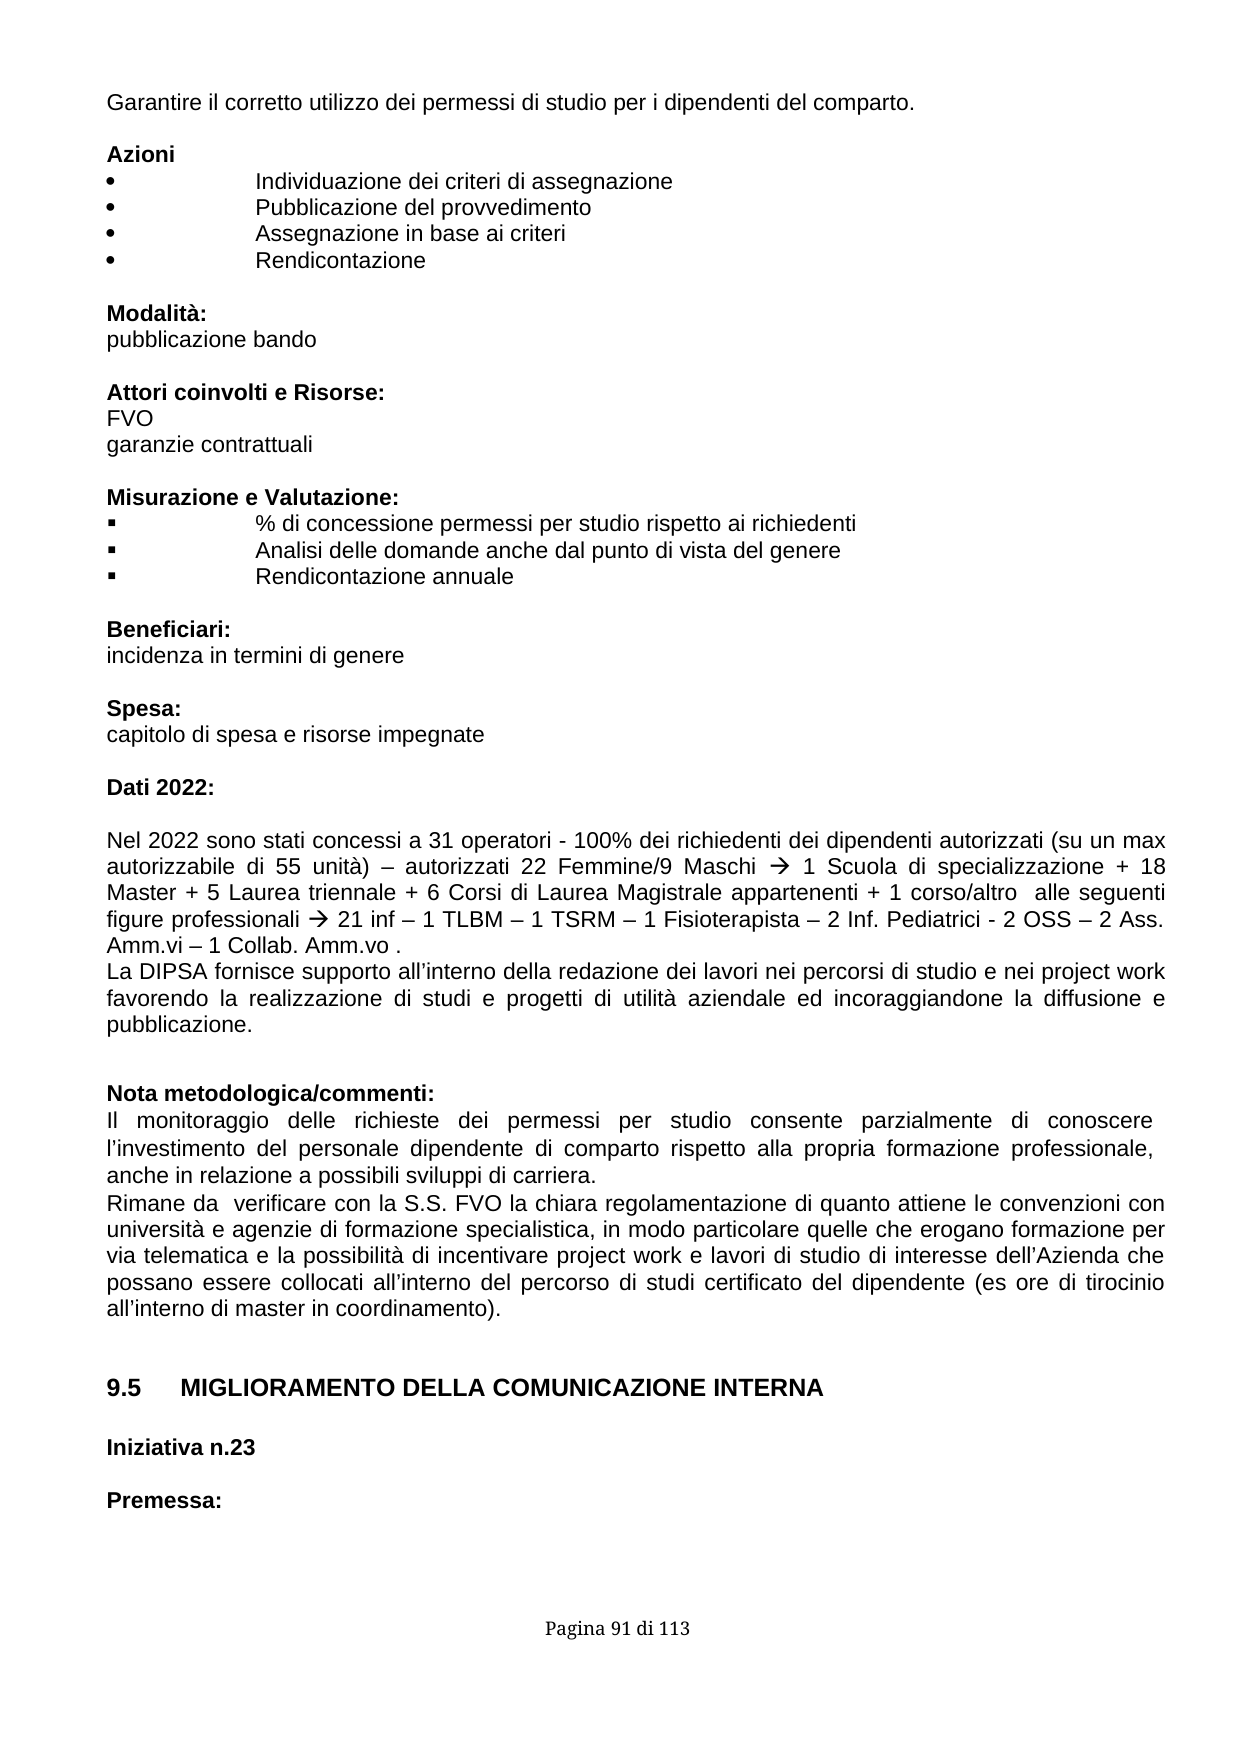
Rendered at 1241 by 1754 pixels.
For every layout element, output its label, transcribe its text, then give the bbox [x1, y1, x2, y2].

text Garantire il corretto utilizzo dei permessi di studio per i dipendenti del comparto. [106, 89, 1166, 115]
list Rendicontazione annuale [106, 563, 1166, 589]
subtitle MIGLIORAMENTO DELLA COMUNICAZIONE INTERNA [106, 1373, 1166, 1401]
list Rendicontazione [106, 247, 1166, 273]
text Attori coinvolti e Risorse: [106, 378, 1166, 405]
text Iniziativa n.23 [106, 1434, 1166, 1460]
text capitolo di spesa e risorse impegnate [106, 721, 1166, 747]
text Misurazione e Valutazione: [106, 484, 1166, 510]
text La DIPSA fornisce supporto all’interno della redazione dei lavori nei percorsi di studio e nei project work favorendo la realizzazione di studi e progetti di utilità aziendale ed incoraggiandone la diffusione e pubblicazione. [106, 958, 1166, 1037]
text FVO [106, 405, 1166, 431]
list % di concessione permessi per studio rispetto ai richiedenti [106, 510, 1166, 537]
text Premessa: [106, 1487, 1166, 1513]
list Assegnazione in base ai criteri [106, 220, 1166, 247]
text Beneficiari: [106, 616, 1166, 642]
text Nota metodologica/commenti: [106, 1080, 1156, 1106]
text Rimane da verificare con la S.S. FVO la chiara regolamentazione di quanto attiene le convenzioni con università e agenzie di formazione specialistica, in modo particolare quelle che erogano formazione per via telematica e la possibilità di incentivare project work e lavori di studio di interesse dell’Azienda che possano essere collocati all’interno del percorso di studi certificato del dipendente (es ore di tirocinio all’interno di master in coordinamento). [106, 1189, 1166, 1321]
text garanzie contrattuali [106, 431, 1166, 458]
list Individuazione dei criteri di assegnazione [106, 168, 1166, 194]
list Analisi delle domande anche dal punto di vista del genere [106, 537, 1166, 563]
text Dati 2022: [106, 774, 1166, 800]
text pubblicazione bando [106, 326, 1166, 352]
text Spesa: [106, 695, 1166, 721]
text Modalità: [106, 299, 1166, 326]
list Pubblicazione del provvedimento [106, 194, 1166, 220]
text Il monitoraggio delle richieste dei permessi per studio consente parzialmente di conoscere l’investimento del personale dipendente di comparto rispetto alla propria formazione professionale, anche in relazione a possibili sviluppi di carriera. [106, 1107, 1155, 1188]
text incidenza in termini di genere [106, 642, 1166, 668]
text Azioni [106, 141, 1166, 168]
text Nel 2022 sono stati concessi a 31 operatori - 100% dei richiedenti dei dipendenti autorizzati (su un max autorizzabile di 55 unità) – autorizzati 22 Femmine/9 Maschi 1 Scuola di specializzazione + 18 Master + 5 Laurea triennale + 6 Corsi di Laurea Magistrale appartenenti + 1 corso/altro alle seguenti figure professionali 21 inf – 1 TLBM – 1 TSRM – 1 Fisioterapista – 2 Inf. Pediatrici - 2 OSS – 2 Ass. Amm.vi – 1 Collab. Amm.vo . [106, 827, 1166, 958]
